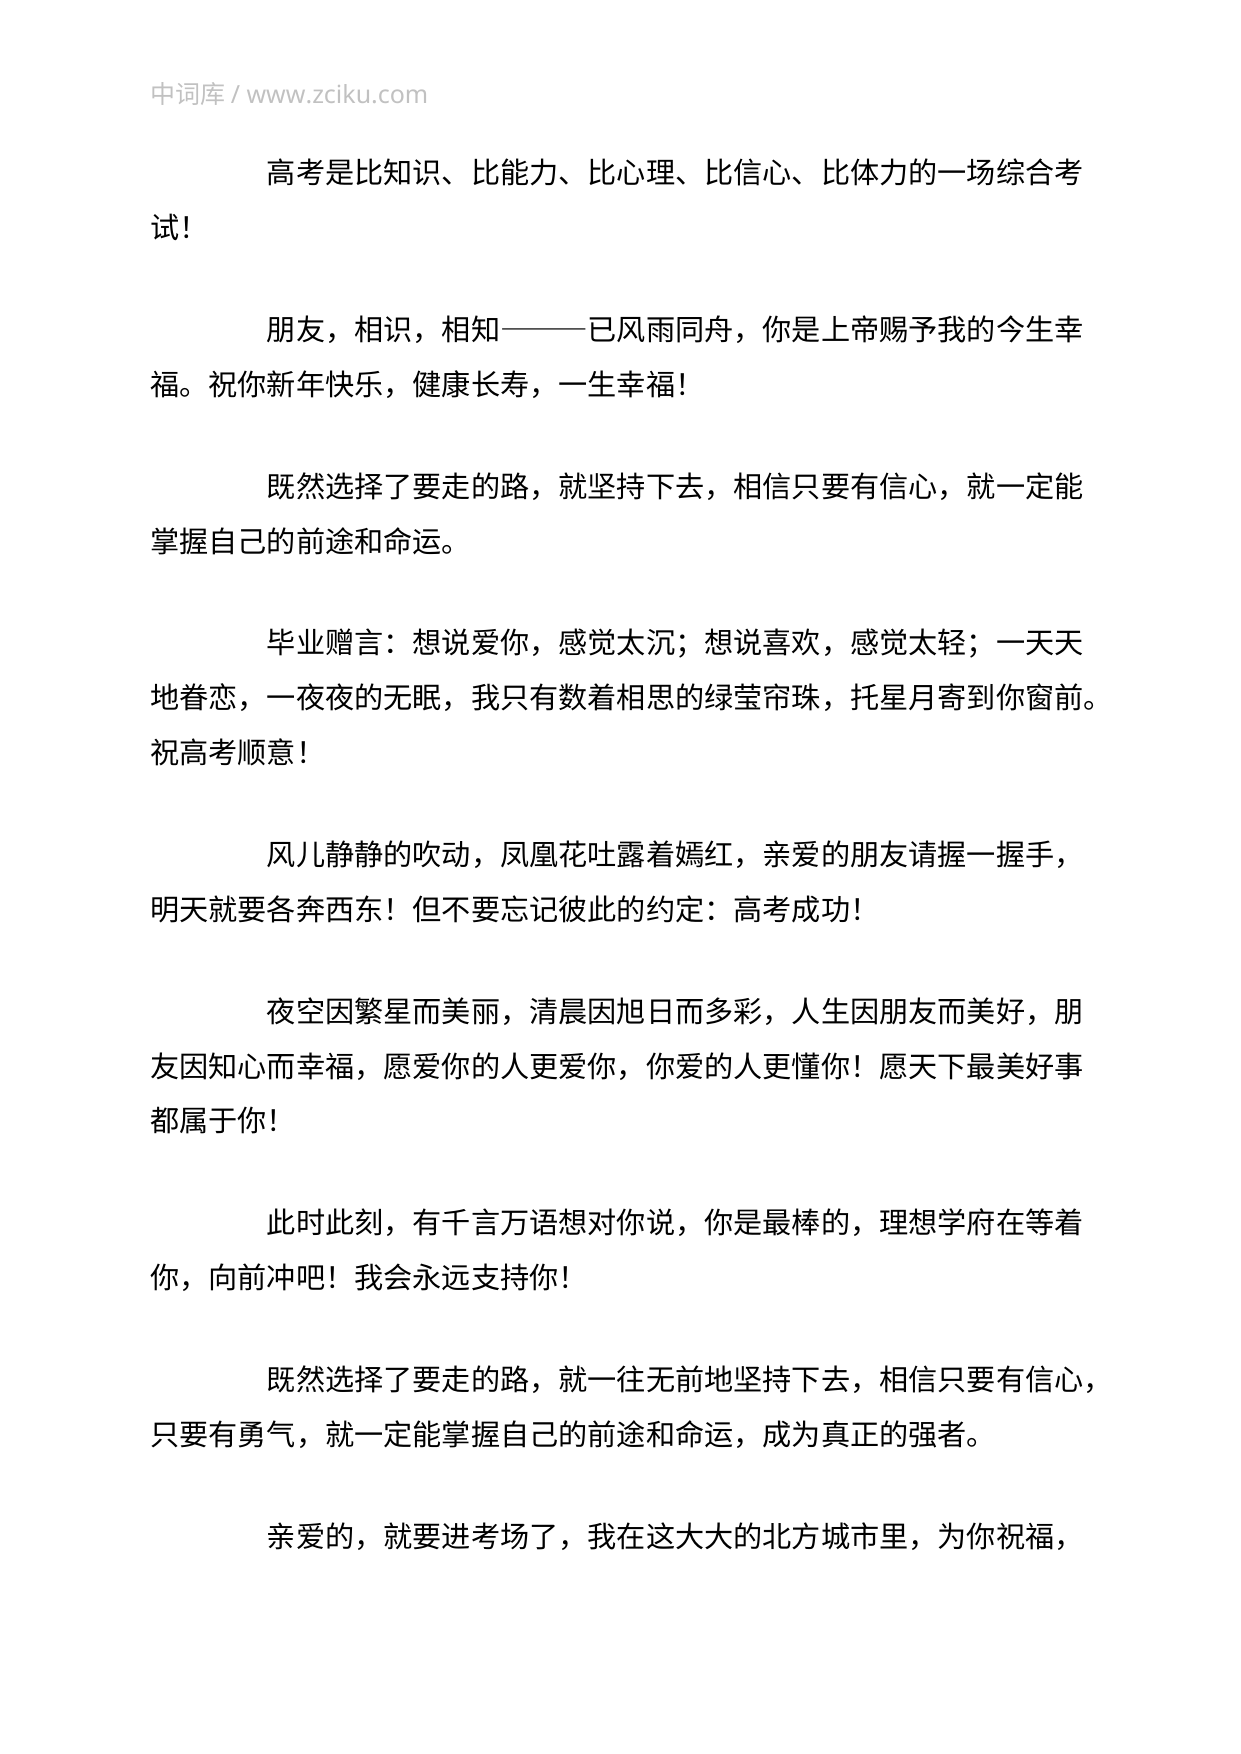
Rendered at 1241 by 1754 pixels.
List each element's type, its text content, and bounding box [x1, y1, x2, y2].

text 高考是比知识、比能力、比心理、比信心、比体力的一场综合考试！ [150, 150, 1090, 247]
text 毕业赠言：想说爱你，感觉太沉；想说喜欢，感觉太轻；一天天地眷恋，一夜夜的无眠，我只有数着相思的绿莹帘珠，托星月寄到你窗前。祝高考顺意！ [150, 620, 1090, 772]
text 此时此刻，有千言万语想对你说，你是最棒的，理想学府在等着你，向前冲吧！我会永远支持你！ [150, 1200, 1090, 1297]
text 既然选择了要走的路，就坚持下去，相信只要有信心，就一定能掌握自己的前途和命运。 [150, 463, 1090, 561]
text 风儿静静的吹动，凤凰花吐露着嫣红，亲爱的朋友请握一握手，明天就要各奔西东！但不要忘记彼此的约定：高考成功！ [150, 832, 1090, 929]
text 朋友，相识，相知———已风雨同舟，你是上帝赐予我的今生幸福。祝你新年快乐，健康长寿，一生幸福！ [150, 307, 1090, 404]
text 夜空因繁星而美丽，清晨因旭日而多彩，人生因朋友而美好，朋友因知心而幸福，愿爱你的人更爱你，你爱的人更懂你！愿天下最美好事都属于你！ [150, 988, 1090, 1140]
text 既然选择了要走的路，就一往无前地坚持下去，相信只要有信心，只要有勇气，就一定能掌握自己的前途和命运，成为真正的强者。 [150, 1356, 1090, 1454]
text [150, 1513, 1090, 1555]
